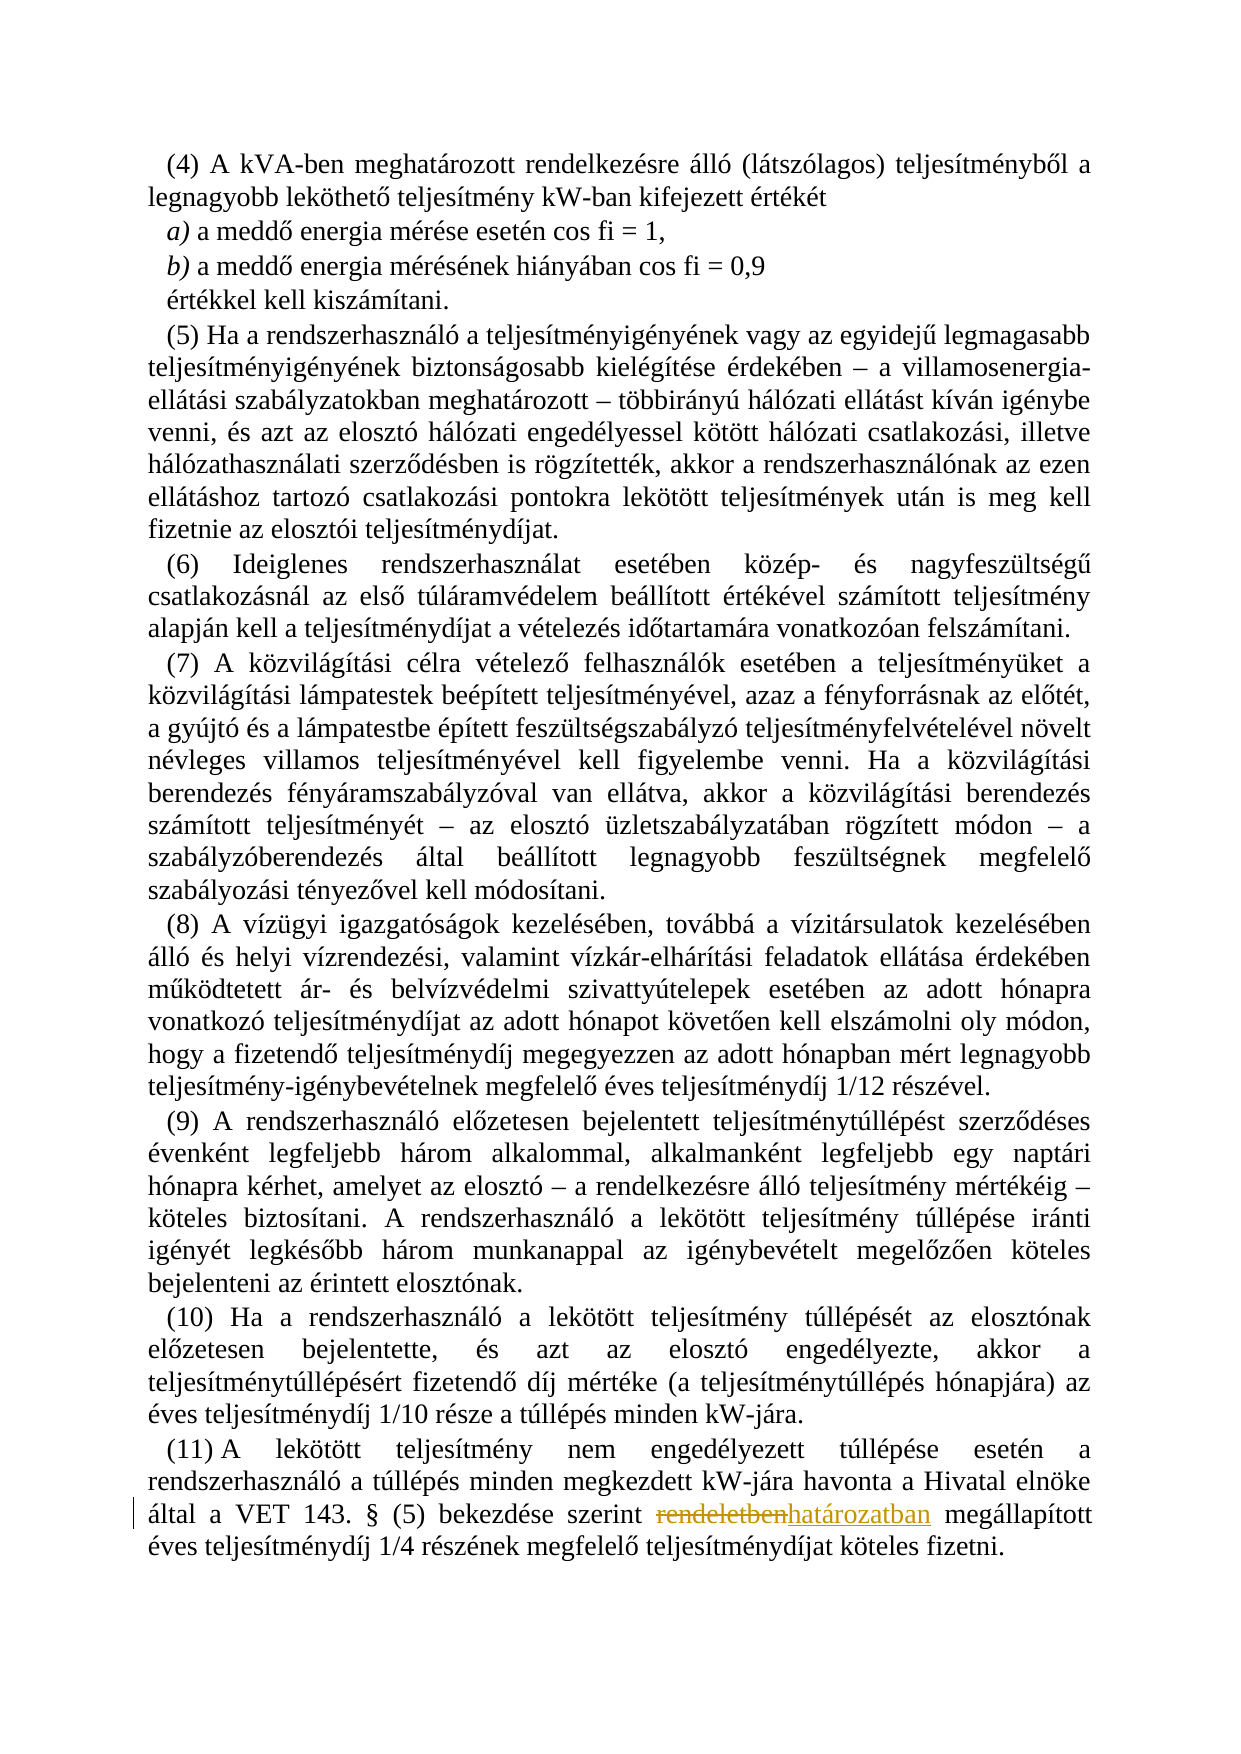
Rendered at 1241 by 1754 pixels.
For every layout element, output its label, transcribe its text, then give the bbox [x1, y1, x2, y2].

text (11) A lekötött teljesítmény nem engedélyezett túllépése esetén a rendszerhasználó a túllépés minden megkezdett kW-jára havonta a Hivatal elnöke által a VET 143. § (5) bekezdése szerint megállapított éves teljesítménydíj 1/4 részének megfelelő teljesítménydíjat köteles fizetni. [148, 1432, 1093, 1561]
text (10) Ha a rendszerhasználó a lekötött teljesítmény túllépését az elosztónak előzetesen bejelentette, és azt az elosztó engedélyezte, akkor a teljesítménytúllépésért fizetendő díj mértéke (a teljesítménytúllépés hónapjára) az éves teljesítménydíj 1/10 része a túllépés minden kW-jára. [148, 1300, 1093, 1430]
text értékkel kell kiszámítani. [148, 283, 1093, 316]
text a) a meddő energia mérése esetén cos fi = 1, [148, 214, 1093, 247]
text (4) A kVA-ben meghatározott rendelkezésre álló (látszólagos) teljesítményből a legnagyobb leköthető teljesítmény kW-ban kifejezett értékét [148, 148, 1093, 212]
text (5) Ha a rendszerhasználó a teljesítményigényének vagy az egyidejű legmagasabb teljesítményigényének biztonságosabb kielégítése érdekében – a villamosenergia-ellátási szabályzatokban meghatározott – többirányú hálózati ellátást kíván igénybe venni, és azt az elosztó hálózati engedélyessel kötött hálózati csatlakozási, illetve hálózathasználati szerződésben is rögzítették, akkor a rendszerhasználónak az ezen ellátáshoz tartozó csatlakozási pontokra lekötött teljesítmények után is meg kell fizetnie az elosztói teljesítménydíjat. [148, 318, 1093, 545]
text b) a meddő energia mérésének hiányában cos fi = 0,9 [148, 249, 1093, 281]
text (7) A közvilágítási célra vételező felhasználók esetében a teljesítményüket a közvilágítási lámpatestek beépített teljesítményével, azaz a fényforrásnak az előtét, a gyújtó és a lámpatestbe épített feszültségszabályzó teljesítményfelvételével növelt névleges villamos teljesítményével kell figyelembe venni. Ha a közvilágítási berendezés fényáramszabályzóval van ellátva, akkor a közvilágítási berendezés számított teljesítményét – az elosztó üzletszabályzatában rögzített módon – a szabályzóberendezés által beállított legnagyobb feszültségnek megfelelő szabályozási tényezővel kell módosítani. [148, 646, 1093, 905]
text (8) A vízügyi igazgatóságok kezelésében, továbbá a vízitársulatok kezelésében álló és helyi vízrendezési, valamint vízkár-elhárítási feladatok ellátása érdekében működtetett ár- és belvízvédelmi szivattyútelepek esetében az adott hónapra vonatkozó teljesítménydíjat az adott hónapot követően kell elszámolni oly módon, hogy a fizetendő teljesítménydíj megegyezzen az adott hónapban mért legnagyobb teljesítmény-igénybevételnek megfelelő éves teljesítménydíj 1/12 részével. [148, 907, 1093, 1102]
text (6) Ideiglenes rendszerhasználat esetében közép- és nagyfeszültségű csatlakozásnál az első túláramvédelem beállított értékével számított teljesítmény alapján kell a teljesítménydíjat a vételezés időtartamára vonatkozóan felszámítani. [148, 547, 1093, 644]
text (9) A rendszerhasználó előzetesen bejelentett teljesítménytúllépést szerződéses évenként legfeljebb három alkalommal, alkalmanként legfeljebb egy naptári hónapra kérhet, amelyet az elosztó – a rendelkezésre álló teljesítmény mértékéig – köteles biztosítani. A rendszerhasználó a lekötött teljesítmény túllépése iránti igényét legkésőbb három munkanappal az igénybevételt megelőzően köteles bejelenteni az érintett elosztónak. [148, 1104, 1093, 1298]
